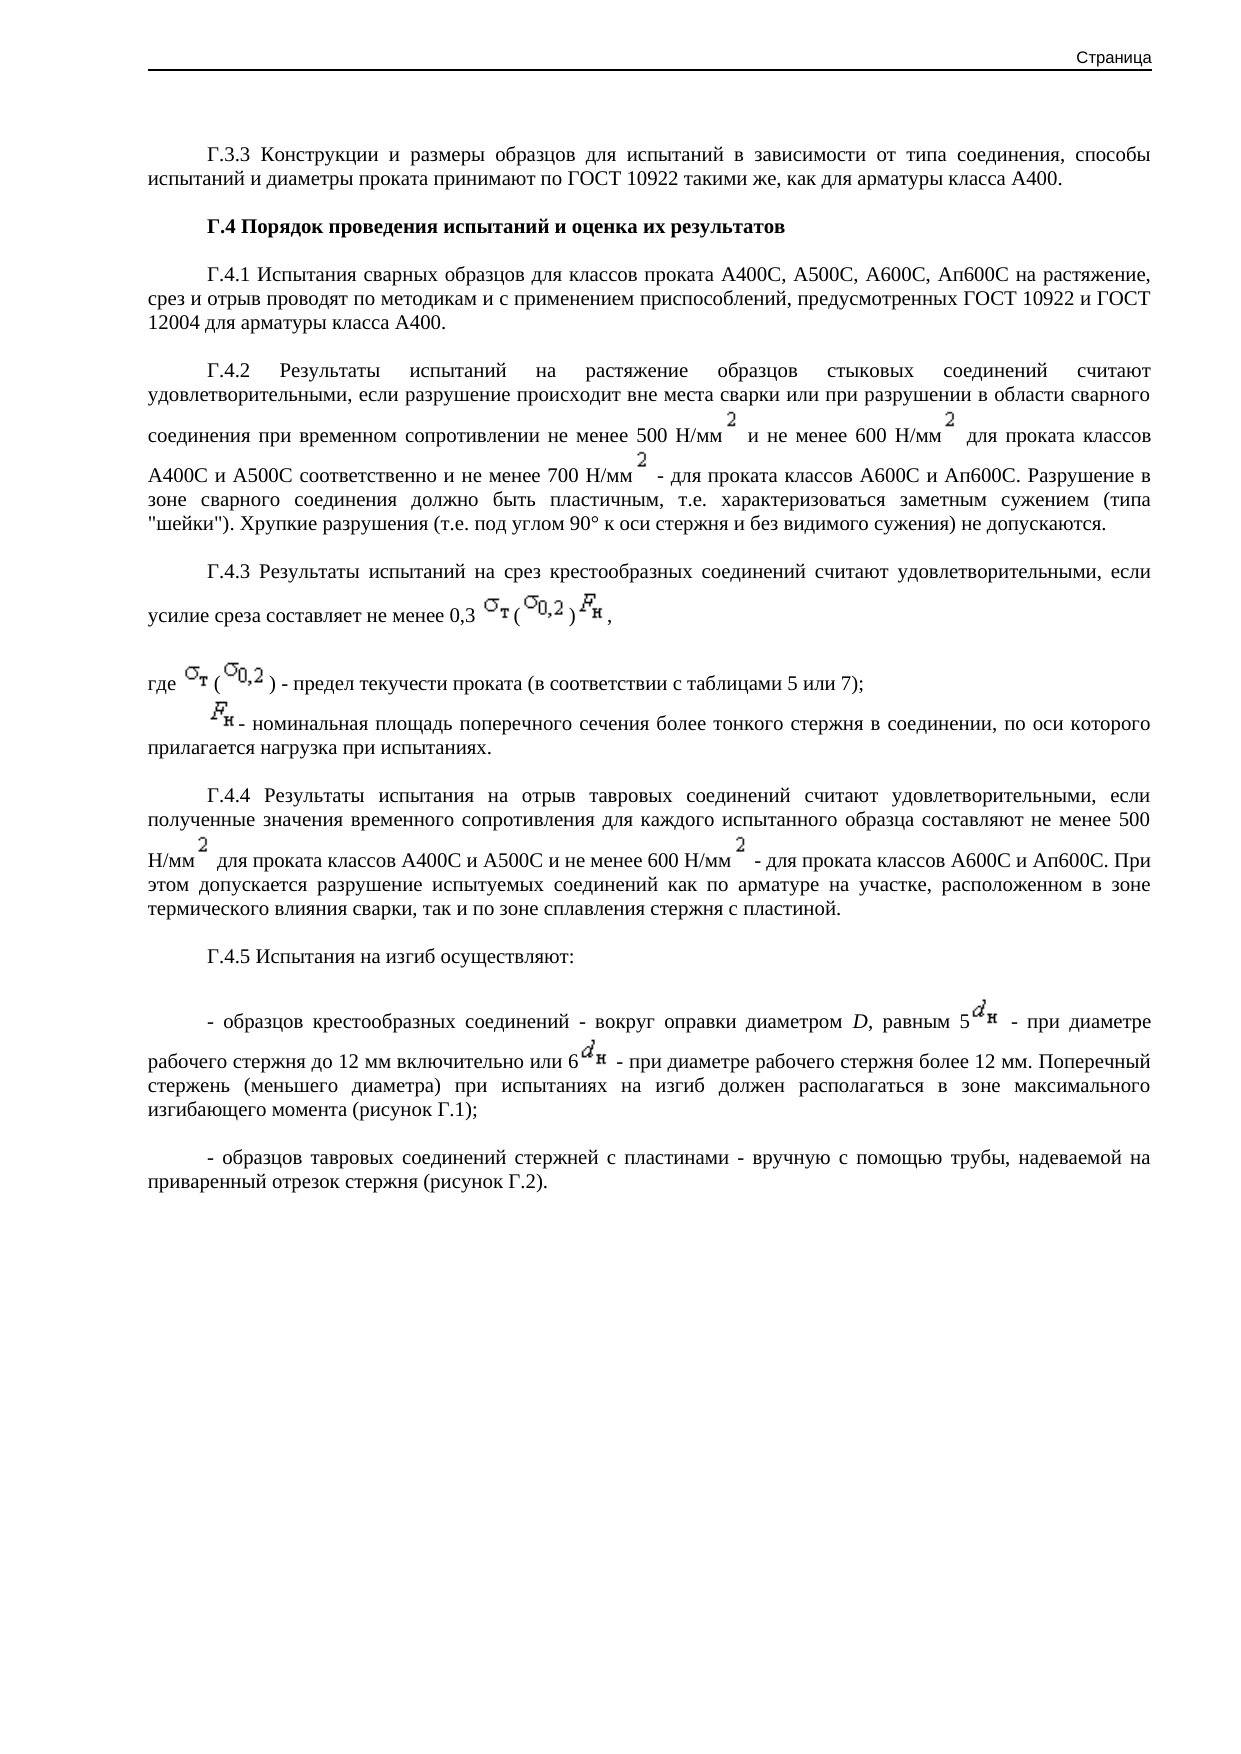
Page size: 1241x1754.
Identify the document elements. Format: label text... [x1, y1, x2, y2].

picture [942, 406, 959, 442]
text - образцов тавровых соединений стержней с пластинами - вручную с помощью трубы, надеваемой на приваренный отрезок стержня (рисунок Г.2). [148, 1145, 1152, 1193]
picture [520, 583, 569, 623]
text где () - предел текучести проката (в соответствии с таблицами 5 или 7); [148, 651, 1152, 695]
text Г.4.3 Результаты испытаний на срез крестообразных соединений считают удовлетворительными, если усилие среза составляет не менее 0,3 (), [148, 559, 1152, 627]
text Г.3.3 Конструкции и размеры образцов для испытаний в зависимости от типа соединения, способы испытаний и диаметры проката принимают по ГОСТ 10922 такими же, как для арматуры класса А400. [148, 141, 1152, 189]
text Г.4.2 Результаты испытаний на растяжение образцов стыковых соединений считают удовлетворительными, если разрушение происходит вне места сварки или при разрушении в области сварного соединения при временном сопротивлении не менее 500 Н/мм и не менее 600 Н/мм для проката классов А400С и А500С соответственно и не менее 700 Н/мм - для проката классов А600С и Ап600С. Разрушение в зоне сварного соединения должно быть пластичным, т.е. характеризоваться заметным сужением (типа "шейки"). Хрупкие разрушения (т.е. под углом 90° к оси стержня и без видимого сужения) не допускаются. [148, 358, 1152, 535]
picture [579, 1032, 611, 1069]
text Г.4 Порядок проведения испытаний и оценка их результатов [148, 214, 1152, 238]
text Г.4.1 Испытания сварных образцов для классов проката А400С, А500С, А600С, Ап600С на растяжение, срез и отрыв проводят по методикам и с применением приспособлений, предусмотренных ГОСТ 10922 и ГОСТ 12004 для арматуры класса А400. [148, 262, 1152, 334]
text Г.4.4 Результаты испытания на отрыв тавровых соединений считают удовлетворительными, если полученные значения временного сопротивления для каждого испытанного образца составляют не менее 500 Н/мм для проката классов А400С и А500С и не менее 600 Н/мм - для проката классов А600С и Ап600С. При этом допускается разрушение испытуемых соединений как по арматуре на участке, расположенном в зоне термического влияния сварки, так и по зоне сплавления стержня с пластиной. [148, 783, 1152, 920]
picture [732, 831, 749, 868]
picture [575, 586, 607, 623]
picture [206, 694, 239, 731]
picture [480, 586, 514, 623]
picture [194, 831, 212, 868]
picture [181, 654, 214, 691]
picture [970, 992, 1002, 1028]
text - образцов крестообразных соединений - вокруг оправки диаметром D, равным 5 - при диаметре рабочего стержня до 12 мм включительно или 6 - при диаметре рабочего стержня более 12 мм. Поперечный стержень (меньшего диаметра) при испытаниях на изгиб должен располагаться в зоне максимального изгибающего момента (рисунок Г.1); [148, 992, 1152, 1121]
picture [633, 446, 650, 483]
text - номинальная площадь поперечного сечения более тонкого стержня в соединении, по оси которого прилагается нагрузка при испытаниях. [148, 695, 1152, 759]
picture [723, 406, 740, 442]
picture [220, 651, 269, 691]
text Г.4.5 Испытания на изгиб осуществляют: [148, 944, 1152, 968]
